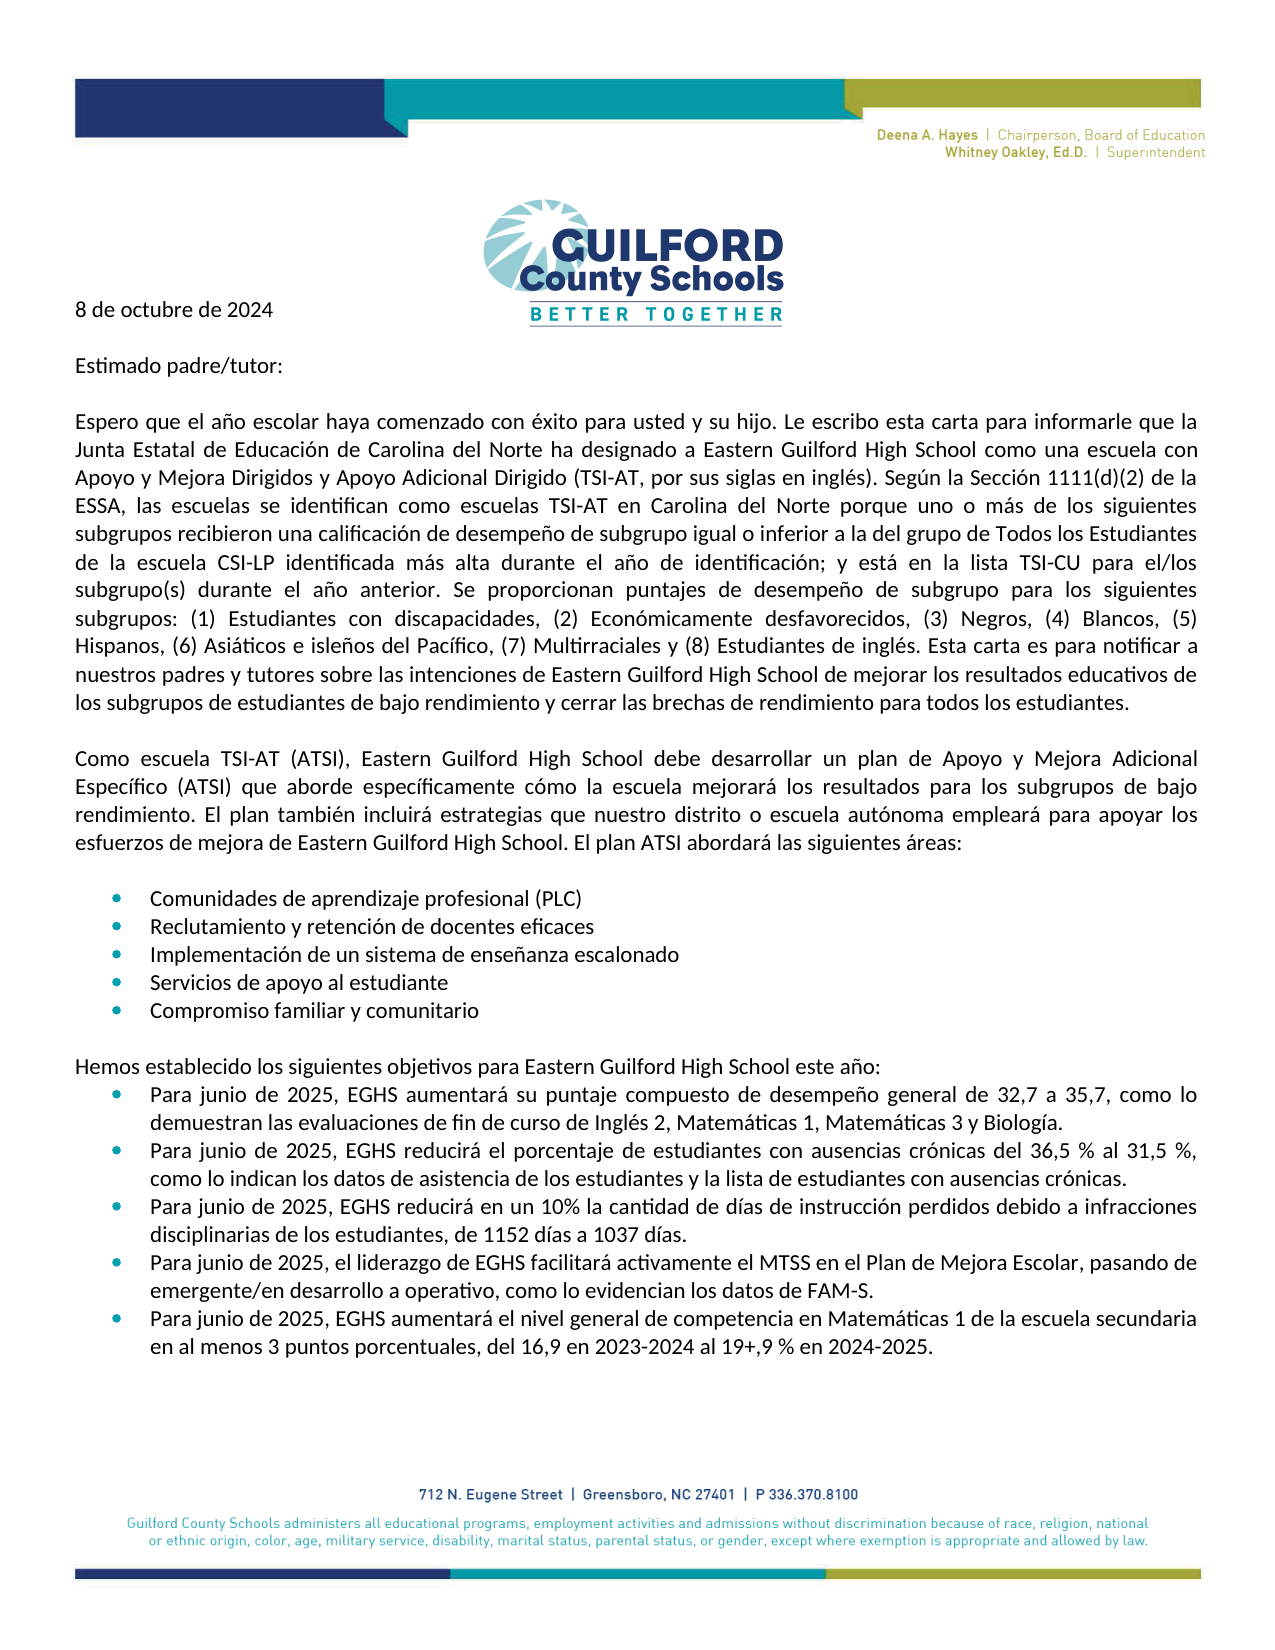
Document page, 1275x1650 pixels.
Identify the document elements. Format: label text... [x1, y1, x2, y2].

list Reclutamiento y retención de docentes eficaces [112, 912, 1200, 940]
picture [0, 0, 1275, 1650]
text Espero que el año escolar haya comenzado con éxito para usted y su hijo. Le escribo esta carta para informarle que la Junta Estatal de Educación de Carolina del Norte ha designado a Eastern Guilford High School como una escuela con Apoyo y Mejora Dirigidos y Apoyo Adicional Dirigido (TSI-AT, por sus siglas en inglés). Según la Sección 1111(d)(2) de la ESSA, las escuelas se identifican como escuelas TSI-AT en Carolina del Norte porque uno o más de los siguientes subgrupos recibieron una calificación de desempeño de subgrupo igual o inferior a la del grupo de Todos los Estudiantes de la escuela CSI-LP identificada más alta durante el año de identificación; y está en la lista TSI-CU para el/los subgrupo(s) durante el año anterior. Se proporcionan puntajes de desempeño de subgrupo para los siguientes subgrupos: (1) Estudiantes con discapacidades, (2) Económicamente desfavorecidos, (3) Negros, (4) Blancos, (5) Hispanos, (6) Asiáticos e isleños del Pacífico, (7) Multirraciales y (8) Estudiantes de inglés. Esta carta es para notificar a nuestros padres y tutores sobre las intenciones de Eastern Guilford High School de mejorar los resultados educativos de los subgrupos de estudiantes de bajo rendimiento y cerrar las brechas de rendimiento para todos los estudiantes. [75, 407, 1200, 716]
list Para junio de 2025, el liderazgo de EGHS facilitará activamente el MTSS en el Plan de Mejora Escolar, pasando de emergente/en desarrollo a operativo, como lo evidencian los datos de FAM-S. [112, 1248, 1200, 1304]
text Hemos establecido los siguientes objetivos para Eastern Guilford High School este año: [75, 1052, 1200, 1080]
list Para junio de 2025, EGHS aumentará el nivel general de competencia en Matemáticas 1 de la escuela secundaria en al menos 3 puntos porcentuales, del 16,9 en 2023-2024 al 19+,9 % en 2024-2025. [112, 1304, 1200, 1360]
text 8 de octubre de 2024 [75, 295, 1200, 323]
list Para junio de 2025, EGHS reducirá el porcentaje de estudiantes con ausencias crónicas del 36,5 % al 31,5 %, como lo indican los datos de asistencia de los estudiantes y la lista de estudiantes con ausencias crónicas. [112, 1136, 1200, 1192]
list Servicios de apoyo al estudiante [112, 968, 1200, 996]
text Como escuela TSI-AT (ATSI), Eastern Guilford High School debe desarrollar un plan de Apoyo y Mejora Adicional Específico (ATSI) que aborde específicamente cómo la escuela mejorará los resultados para los subgrupos de bajo rendimiento. El plan también incluirá estrategias que nuestro distrito o escuela autónoma empleará para apoyar los esfuerzos de mejora de Eastern Guilford High School. El plan ATSI abordará las siguientes áreas: [75, 744, 1200, 856]
list Para junio de 2025, EGHS aumentará su puntaje compuesto de desempeño general de 32,7 a 35,7, como lo demuestran las evaluaciones de fin de curso de Inglés 2, Matemáticas 1, Matemáticas 3 y Biología. [112, 1080, 1200, 1136]
text Estimado padre/tutor: [75, 351, 1200, 379]
list Para junio de 2025, EGHS reducirá en un 10% la cantidad de días de instrucción perdidos debido a infracciones disciplinarias de los estudiantes, de 1152 días a 1037 días. [112, 1192, 1200, 1248]
list Compromiso familiar y comunitario [112, 996, 1200, 1024]
list Comunidades de aprendizaje profesional (PLC) [112, 884, 1200, 912]
list Implementación de un sistema de enseñanza escalonado [112, 940, 1200, 968]
